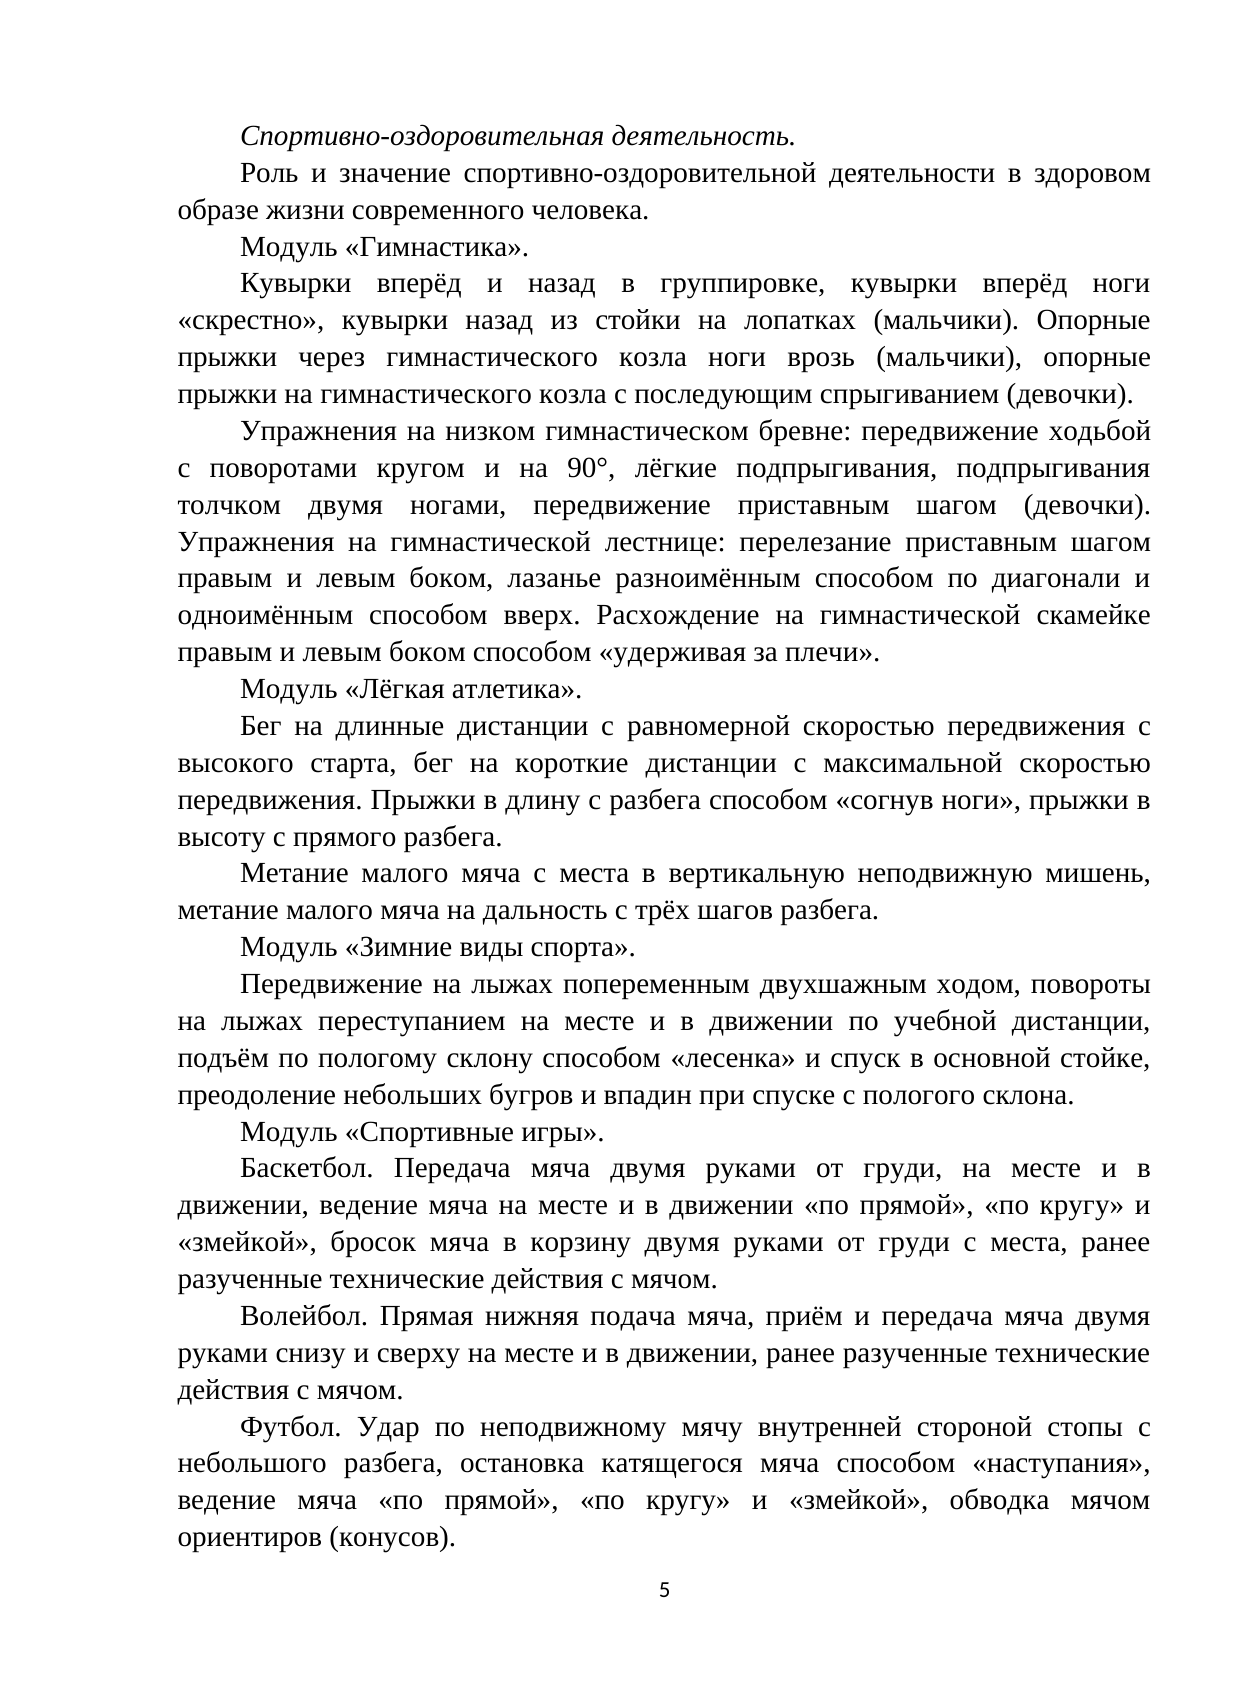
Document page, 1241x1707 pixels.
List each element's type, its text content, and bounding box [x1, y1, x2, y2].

text Бег на длинные дистанции с равномерной скоростью передвижения с высокого старта, бег на короткие дистанции с максимальной скоростью передвижения. Прыжки в длину с разбега способом «согнув ноги», прыжки в высоту с прямого разбега. [177, 708, 1152, 852]
text Роль и значение спортивно-оздоровительной деятельности в здоровом образе жизни современного человека. [177, 155, 1152, 225]
text Волейбол. Прямая нижняя подача мяча, приём и передача мяча двумя руками снизу и сверху на месте и в движении, ранее разученные технические действия с мячом. [177, 1298, 1152, 1405]
text Метание малого мяча с места в вертикальную неподвижную мишень, метание малого мяча на дальность с трёх шагов разбега. [177, 856, 1152, 926]
text Модуль «Лёгкая атлетика». [177, 671, 1152, 705]
text Спортивно-оздоровительная деятельность. [177, 118, 1152, 152]
text Передвижение на лыжах попеременным двухшажным ходом, повороты на лыжах переступанием на месте и в движении по учебной дистанции, подъём по пологому склону способом «лесенка» и спуск в основной стойке, преодоление небольших бугров и впадин при спуске с пологого склона. [177, 966, 1152, 1110]
text Упражнения на низком гимнастическом бревне: передвижение ходьбой с поворотами кругом и на 90°, лёгкие подпрыгивания, подпрыгивания толчком двумя ногами, передвижение приставным шагом (девочки). Упражнения на гимнастической лестнице: перелезание приставным шагом правым и левым боком, лазанье разноимённым способом по диагонали и одноимённым способом вверх. Расхождение на гимнастической скамейке правым и левым боком способом «удерживая за плечи». [177, 413, 1152, 668]
text Модуль «Спортивные игры». [177, 1114, 1152, 1147]
text Кувырки вперёд и назад в группировке, кувырки вперёд ноги «скрестно», кувырки назад из стойки на лопатках (мальчики). Опорные прыжки через гимнастического козла ноги врозь (мальчики), опорные прыжки на гимнастического козла с последующим спрыгиванием (девочки). [177, 266, 1152, 410]
text Модуль «Гимнастика». [177, 229, 1152, 262]
text Футбол. Удар по неподвижному мячу внутренней стороной стопы с небольшого разбега, остановка катящегося мяча способом «наступания», ведение мяча «по прямой», «по кругу» и «змейкой», обводка мячом ориентиров (конусов). [177, 1409, 1152, 1553]
text Баскетбол. Передача мяча двумя руками от груди, на месте и в движении, ведение мяча на месте и в движении «по прямой», «по кругу» и «змейкой», бросок мяча в корзину двумя руками от груди с места, ранее разученные технические действия с мячом. [177, 1151, 1152, 1295]
text Модуль «Зимние виды спорта». [177, 929, 1152, 963]
